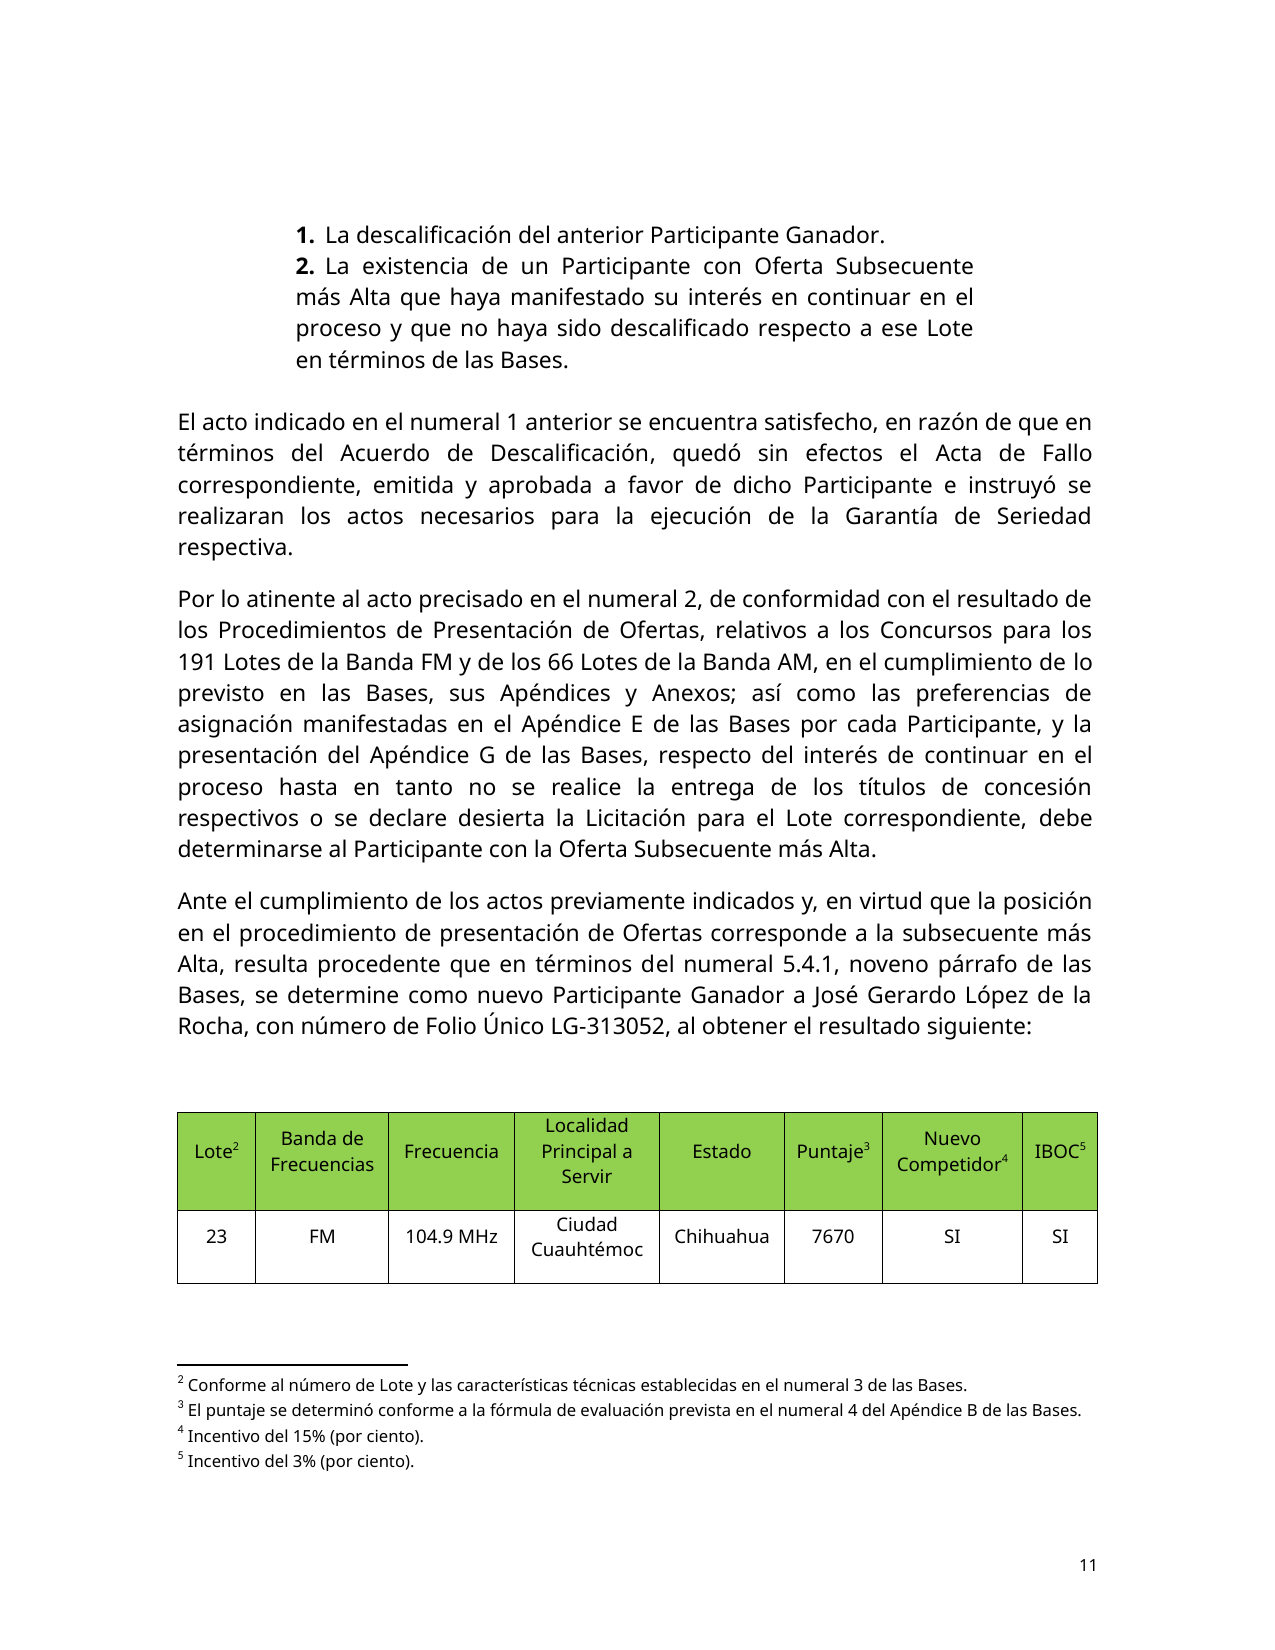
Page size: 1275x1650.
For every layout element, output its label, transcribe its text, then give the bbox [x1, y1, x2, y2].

table_header Banda de Frecuencias [256, 1113, 388, 1210]
table_cell SI [1023, 1211, 1097, 1283]
table_cell 7670 [785, 1211, 882, 1283]
text Por lo atinente al acto precisado en el numeral 2, de conformidad con el resultado de los Procedimientos de Presentación de Ofertas, relativos a los Concursos para los 191 Lotes de la Banda FM y de los 66 Lotes de la Banda AM, en el cumplimiento de lo previsto en las Bases, sus Apéndices y Anexos; así como las preferencias de asignación manifestadas en el Apéndice E de las Bases por cada Participante, y la presentación del Apéndice G de las Bases, respecto del interés de continuar en el proceso hasta en tanto no se realice la entrega de los títulos de concesión respectivos o se declare desierta la Licitación para el Lote correspondiente, debe determinarse al Participante con la Oferta Subsecuente más Alta. [177, 583, 1093, 864]
table_cell SI [883, 1211, 1022, 1283]
list La existencia de un Participante con Oferta Subsecuente más Alta que haya manifestado su interés en continuar en el proceso y que no haya sido descalificado respecto a ese Lote en términos de las Bases. [295, 250, 974, 375]
table_header Nuevo Competidor [883, 1113, 1022, 1210]
text El acto indicado en el numeral 1 anterior se encuentra satisfecho, en razón de que en términos del Acuerdo de Descalificación, quedó sin efectos el Acta de Fallo correspondiente, emitida y aprobada a favor de dicho Participante e instruyó se realizaran los actos necesarios para la ejecución de la Garantía de Seriedad respectiva. [177, 406, 1093, 562]
text Ante el cumplimiento de los actos previamente indicados y, en virtud que la posición en el procedimiento de presentación de Ofertas corresponde a la subsecuente más Alta, resulta procedente que en términos del numeral 5.4.1, noveno párrafo de las Bases, se determine como nuevo Participante Ganador a José Gerardo López de la Rocha, con número de Folio Único LG-313052, al obtener el resultado siguiente: [177, 885, 1093, 1041]
table_cell Chihuahua [660, 1211, 784, 1283]
table_header Frecuencia [389, 1113, 514, 1210]
table_header IBOC [1023, 1113, 1097, 1210]
table_cell 23 [178, 1211, 255, 1283]
table_cell FM [256, 1211, 388, 1283]
list La descalificación del anterior Participante Ganador. [295, 218, 974, 250]
table_header Lote [178, 1113, 255, 1210]
table_header Localidad Principal a Servir [515, 1113, 659, 1210]
table_header Estado [660, 1113, 784, 1210]
table_cell 104.9 MHz [389, 1211, 514, 1283]
table_header Puntaje [785, 1113, 882, 1210]
table_cell Ciudad Cuauhtémoc [515, 1211, 659, 1283]
